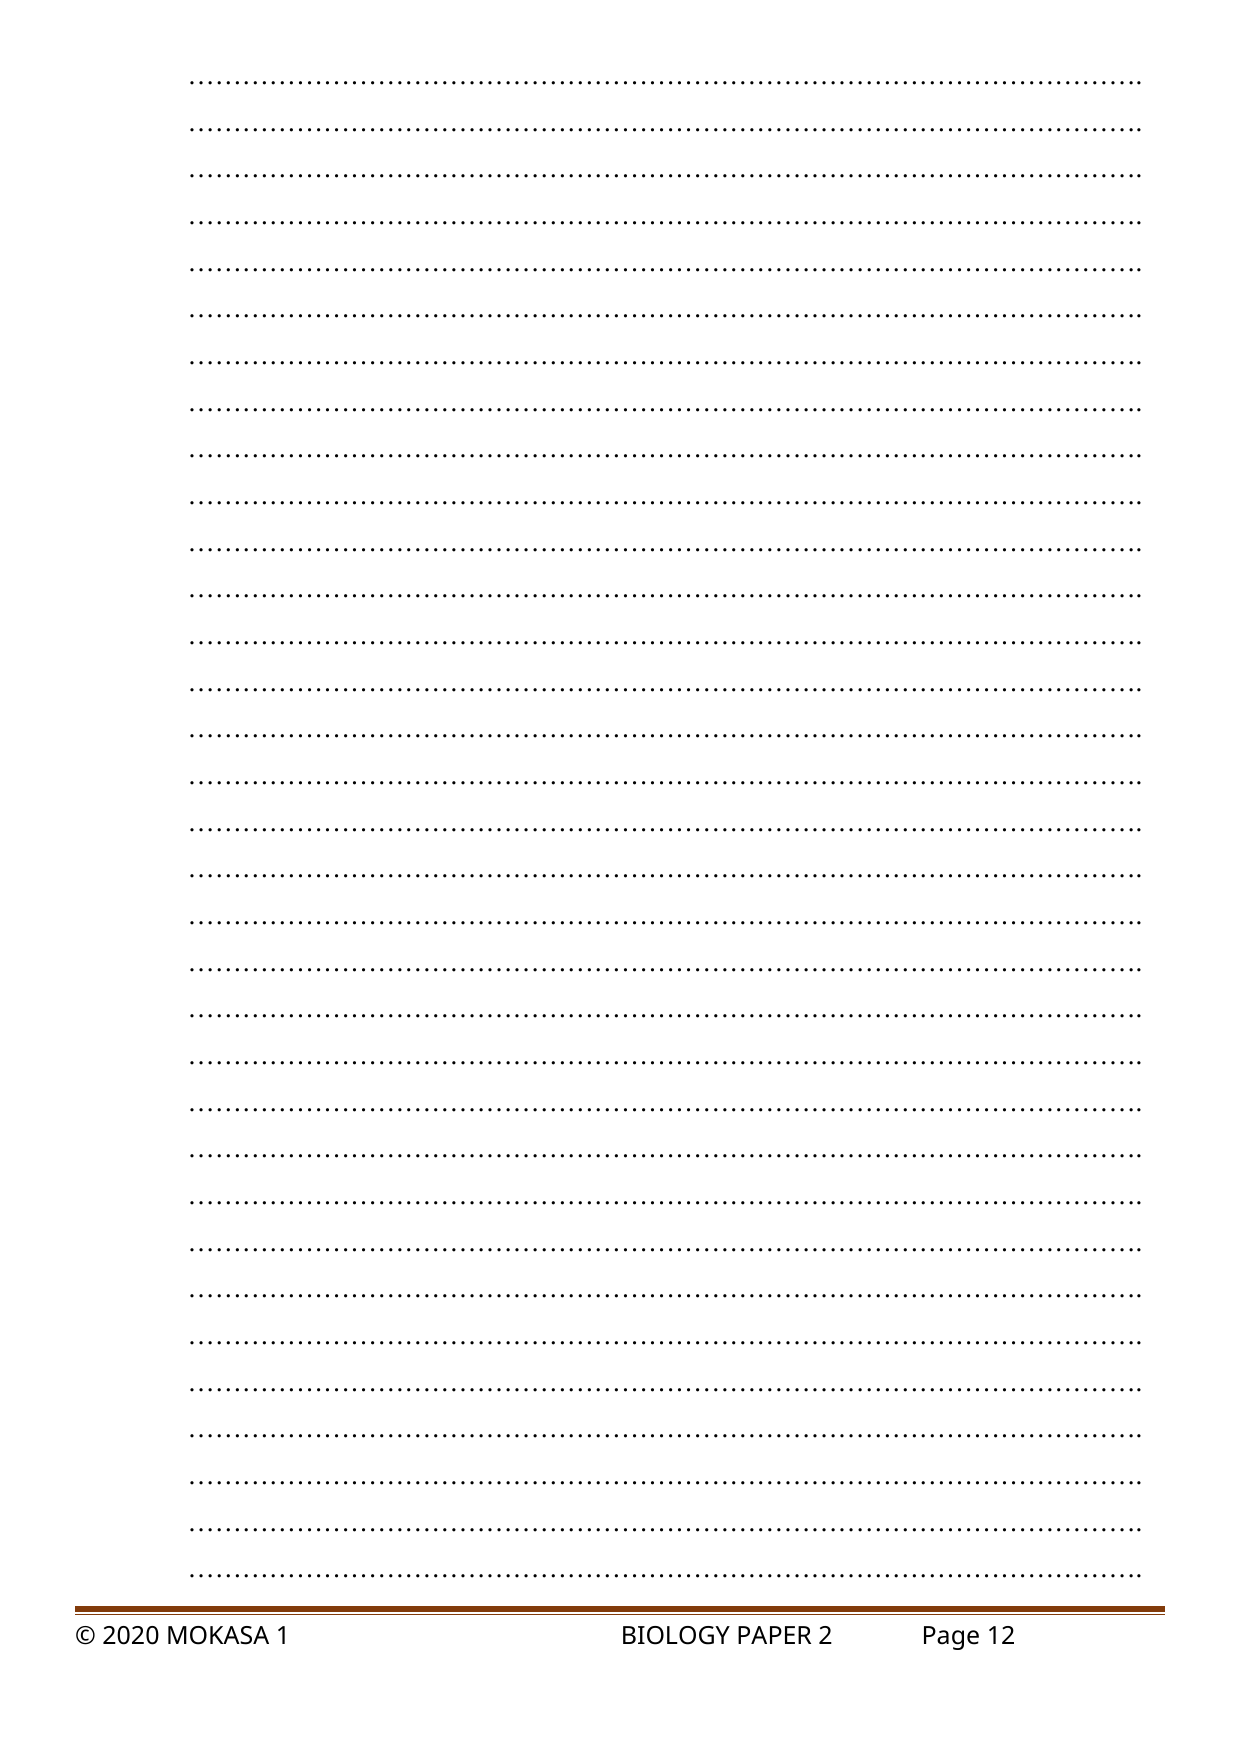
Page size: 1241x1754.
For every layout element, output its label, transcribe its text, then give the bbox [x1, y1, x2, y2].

list ……………………………………………………………………………………………. [187, 899, 1165, 930]
list ……………………………………………………………………………………………. [187, 1412, 1165, 1443]
list ……………………………………………………………………………………………. [187, 292, 1165, 323]
list ……………………………………………………………………………………………. [187, 1086, 1165, 1117]
list ……………………………………………………………………………………………. [187, 1179, 1165, 1210]
list ……………………………………………………………………………………………. [187, 479, 1165, 510]
list ……………………………………………………………………………………………. [187, 712, 1165, 743]
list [187, 59, 1165, 90]
list ……………………………………………………………………………………………. [187, 619, 1165, 650]
list ……………………………………………………………………………………………. [187, 992, 1165, 1023]
list ……………………………………………………………………………………………. [187, 1319, 1165, 1350]
list ……………………………………………………………………………………………. [187, 339, 1165, 370]
list ……………………………………………………………………………………………. [187, 386, 1165, 417]
list ……………………………………………………………………………………………. [187, 572, 1165, 603]
list ……………………………………………………………………………………………. [187, 806, 1165, 837]
list ……………………………………………………………………………………………. [187, 199, 1165, 230]
list ……………………………………………………………………………………………. [187, 1226, 1165, 1257]
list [187, 1552, 1165, 1583]
list ……………………………………………………………………………………………. [187, 852, 1165, 883]
list ……………………………………………………………………………………………. [187, 526, 1165, 557]
list ……………………………………………………………………………………………. [187, 1506, 1165, 1537]
list ……………………………………………………………………………………………. [187, 1039, 1165, 1070]
list ……………………………………………………………………………………………. [187, 432, 1165, 463]
list ……………………………………………………………………………………………. [187, 666, 1165, 697]
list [187, 106, 1165, 137]
list ……………………………………………………………………………………………. [187, 1132, 1165, 1163]
list ……………………………………………………………………………………………. [187, 1366, 1165, 1397]
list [187, 152, 1165, 183]
list ……………………………………………………………………………………………. [187, 1272, 1165, 1303]
list ……………………………………………………………………………………………. [187, 759, 1165, 790]
list ……………………………………………………………………………………………. [187, 946, 1165, 977]
list ……………………………………………………………………………………………. [187, 246, 1165, 277]
list ……………………………………………………………………………………………. [187, 1459, 1165, 1490]
